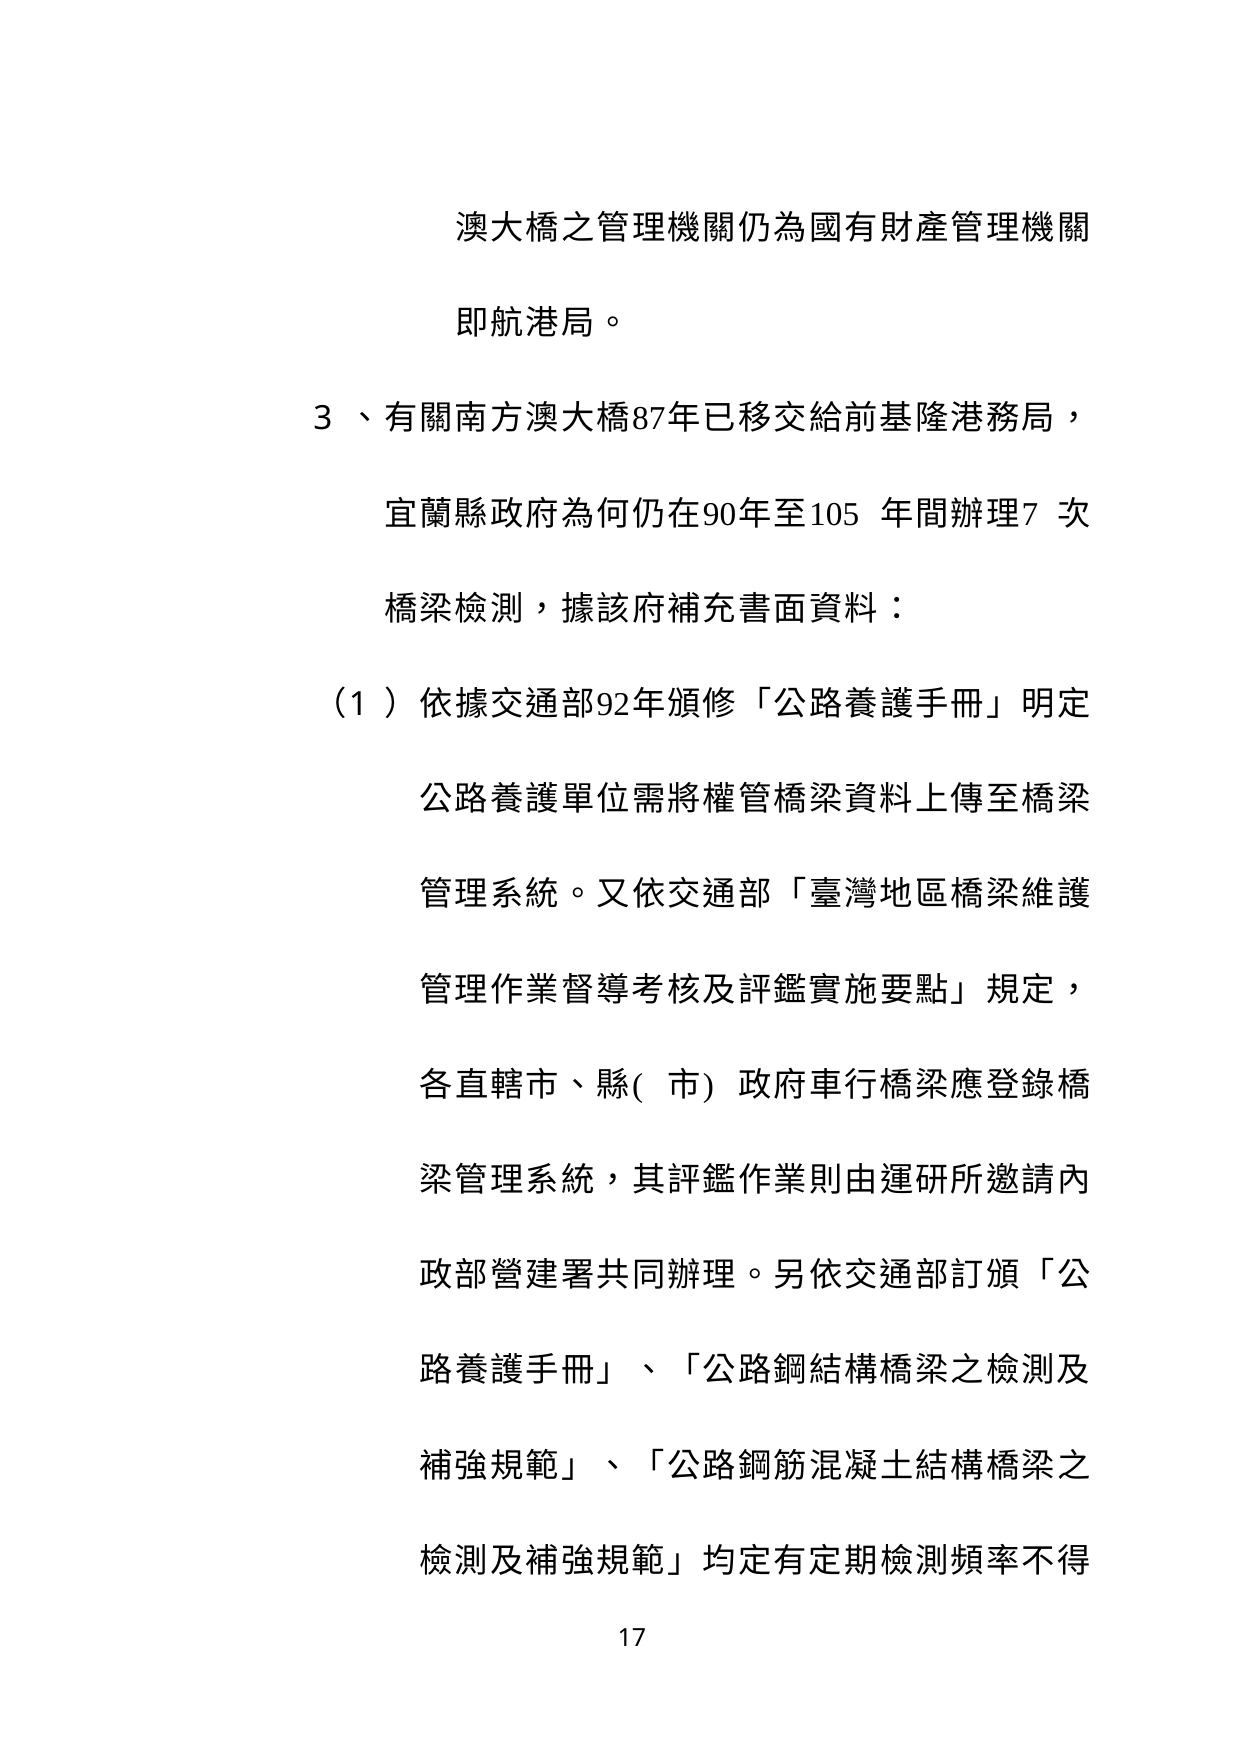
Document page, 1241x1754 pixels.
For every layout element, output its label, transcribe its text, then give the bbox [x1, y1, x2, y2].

subtitle 有關南方澳大橋87年已移交給前基隆港務局，宜蘭縣政府為何仍在90年至105年間辦理7次橋梁檢測，據該府補充書面資料： [296, 368, 1092, 653]
